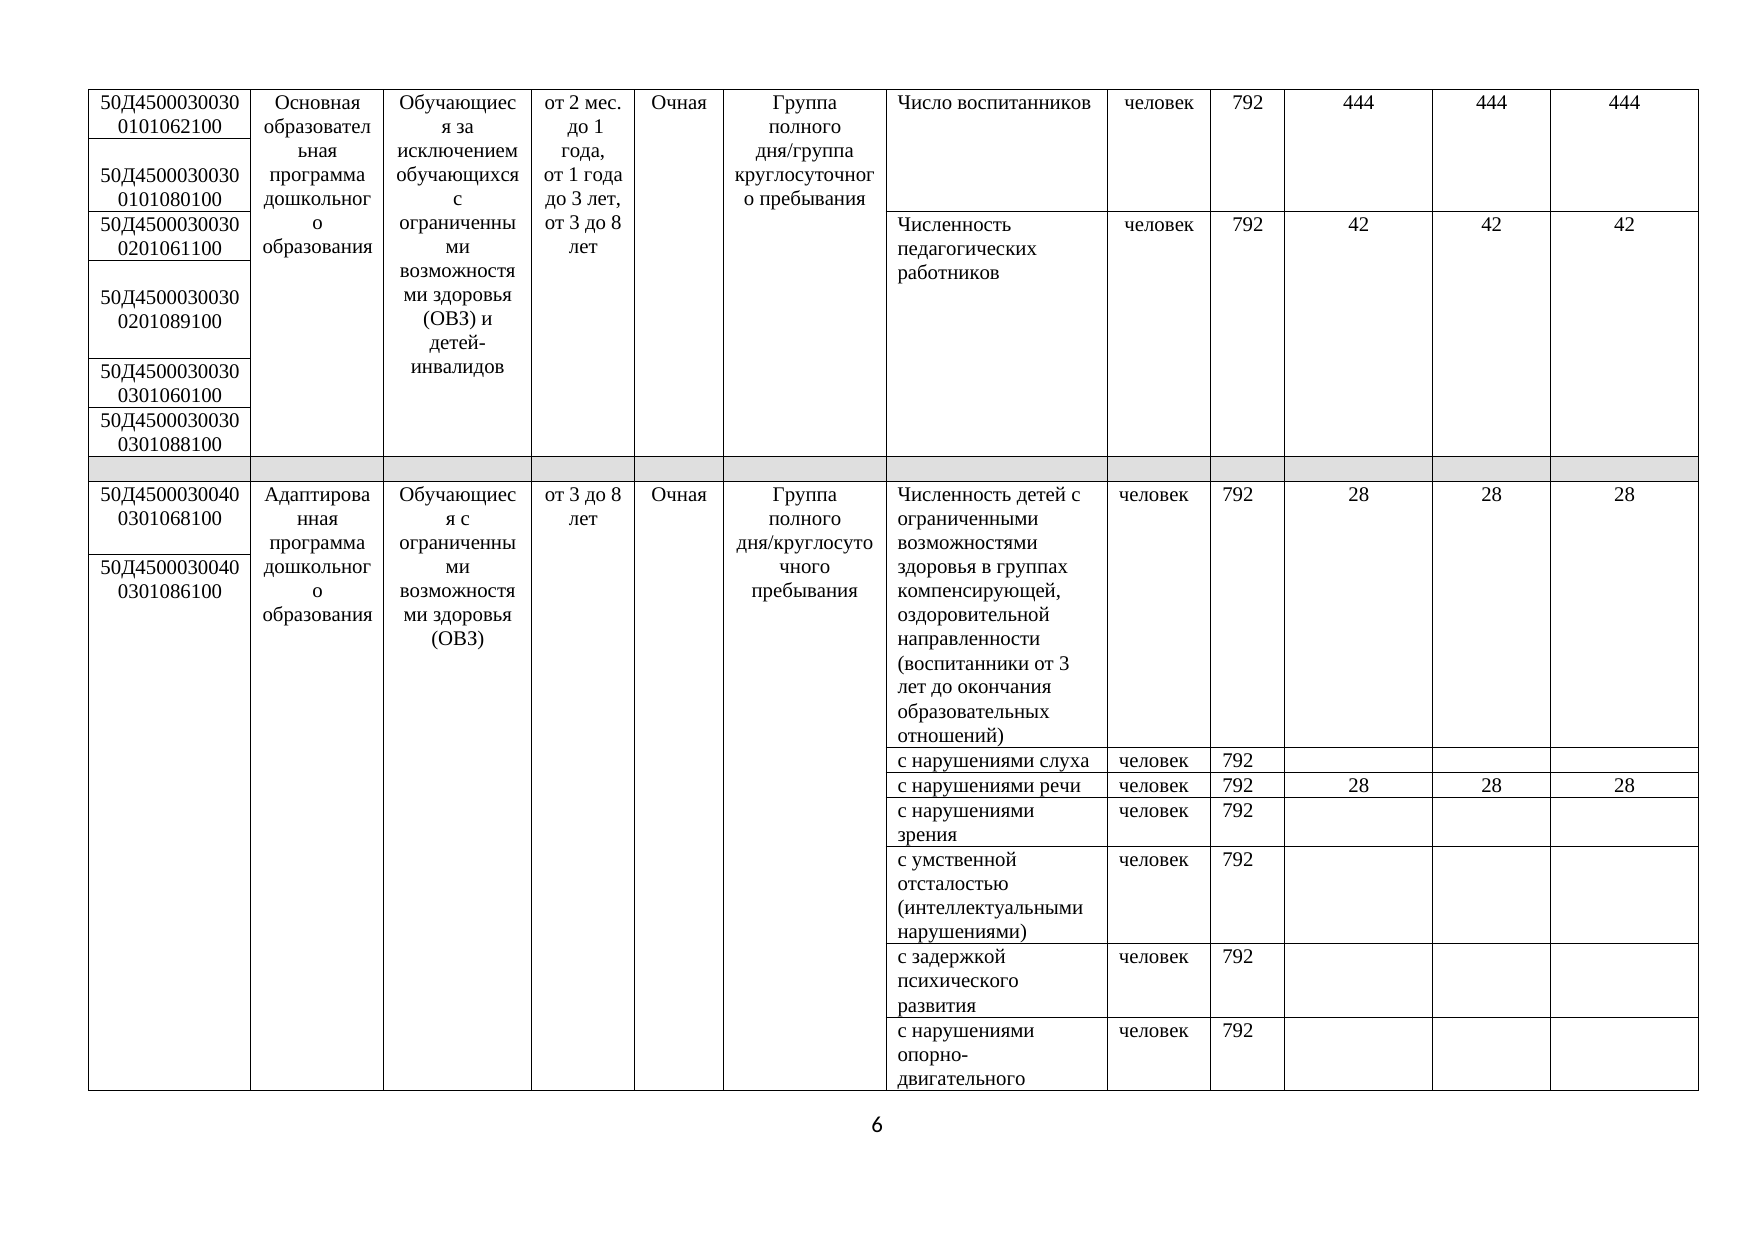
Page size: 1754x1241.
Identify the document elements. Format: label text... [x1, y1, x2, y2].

table_cell Очная [635, 90, 723, 456]
table_cell с нарушениями зрения [887, 798, 1107, 846]
table_cell 50Д45000300400301086100 [89, 555, 250, 1090]
table_cell 42 [1285, 212, 1432, 456]
table_cell [724, 457, 886, 481]
table_cell 28 [1551, 482, 1698, 747]
table_cell 792 [1211, 847, 1284, 943]
table_cell 28 [1285, 482, 1432, 747]
table_cell с задержкой психического развития [887, 944, 1107, 1017]
table_cell [1551, 798, 1698, 846]
table_cell 792 [1211, 90, 1284, 211]
table_cell Численность педагогических работников [887, 212, 1107, 456]
table_cell человек [1108, 1018, 1210, 1090]
table_cell 28 [1551, 773, 1698, 797]
table_cell человек [1108, 944, 1210, 1017]
table_cell Очная [635, 482, 723, 1090]
table_cell человек [1108, 748, 1210, 772]
table_cell [384, 457, 531, 481]
table_cell 792 [1211, 773, 1284, 797]
table_cell [1433, 1018, 1550, 1090]
table_cell 792 [1211, 798, 1284, 846]
table_cell [635, 457, 723, 481]
table_cell 792 [1211, 748, 1284, 772]
table_cell Группа полного дня/группа круглосуточного пребывания [724, 90, 886, 456]
table_cell 50Д45000300400301068100 [89, 482, 250, 554]
table_cell [1551, 847, 1698, 943]
table_cell 42 [1433, 212, 1550, 456]
table_cell 792 [1211, 482, 1284, 747]
table_cell [1551, 457, 1698, 481]
table_cell [1285, 748, 1432, 772]
table_cell 28 [1433, 482, 1550, 747]
table_cell 50Д45000300300201089100 [89, 261, 250, 357]
table_cell [1285, 944, 1432, 1017]
table_cell [532, 457, 634, 481]
table_cell 50Д45000300300201061100 [89, 212, 250, 260]
table_cell 42 [1551, 212, 1698, 456]
table_cell [1285, 847, 1432, 943]
table_cell от 3 до 8 лет [532, 482, 634, 1090]
table_cell [1433, 457, 1550, 481]
table_cell 28 [1433, 773, 1550, 797]
table_cell 50Д45000300300301060100 [89, 359, 250, 407]
table_cell [1285, 798, 1432, 846]
table_cell 444 [1551, 90, 1698, 211]
table_cell 28 [1285, 773, 1432, 797]
table_cell человек [1108, 212, 1210, 456]
table_cell [1551, 748, 1698, 772]
table_cell [251, 457, 383, 481]
table_cell [1433, 748, 1550, 772]
table_cell от 2 мес. до 1 года, от 1 года до 3 лет, от 3 до 8 лет [532, 90, 634, 456]
table_cell Число воспитанников [887, 90, 1107, 211]
table_cell [887, 457, 1107, 481]
table_cell с нарушениями речи [887, 773, 1107, 797]
table_cell [89, 457, 250, 481]
table_cell с умственной отсталостью (интеллектуальными нарушениями) [887, 847, 1107, 943]
table_cell с нарушениями слуха [887, 748, 1107, 772]
table_cell Обучающиес я за исключением обучающихся с ограниченными возможностями здоровья (ОВЗ) и детей-инвалидов [384, 90, 531, 456]
table_cell человек [1108, 847, 1210, 943]
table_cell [887, 1018, 1107, 1090]
table_cell Основная образовательная программа дошкольного образования [251, 90, 383, 456]
table_cell Обучающиеся с ограниченны ми возможностями здоровья (ОВЗ) [384, 482, 531, 1090]
table_cell человек [1108, 798, 1210, 846]
table_cell [1433, 847, 1550, 943]
table_cell [1285, 457, 1432, 481]
table_cell [1433, 944, 1550, 1017]
table_cell 792 [1211, 212, 1284, 456]
table_cell [1211, 457, 1284, 481]
table_cell 50Д45000300300301088100 [89, 408, 250, 456]
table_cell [724, 482, 886, 1090]
table_cell Адаптированная программа дошкольного образования [251, 482, 383, 1090]
table_cell [1433, 798, 1550, 846]
table_cell 444 [1285, 90, 1432, 211]
table_cell [1551, 944, 1698, 1017]
table_cell 792 [1211, 944, 1284, 1017]
table_cell 444 [1433, 90, 1550, 211]
table_cell 50Д45000300300101062100 [89, 90, 250, 138]
table_cell Численность детей с ограниченными возможностями здоровья в группах компенсирующей, оздоровительной направленности (воспитанники от 3 лет до окончания образовательных отношений) [887, 482, 1107, 747]
table_cell 50Д45000300300101080100 [89, 139, 250, 211]
table_cell [1108, 457, 1210, 481]
table_cell [1551, 1018, 1698, 1090]
table_cell человек [1108, 90, 1210, 211]
table_cell 792 [1211, 1018, 1284, 1090]
table_cell человек [1108, 482, 1210, 747]
table_cell [1285, 1018, 1432, 1090]
table_cell человек [1108, 773, 1210, 797]
